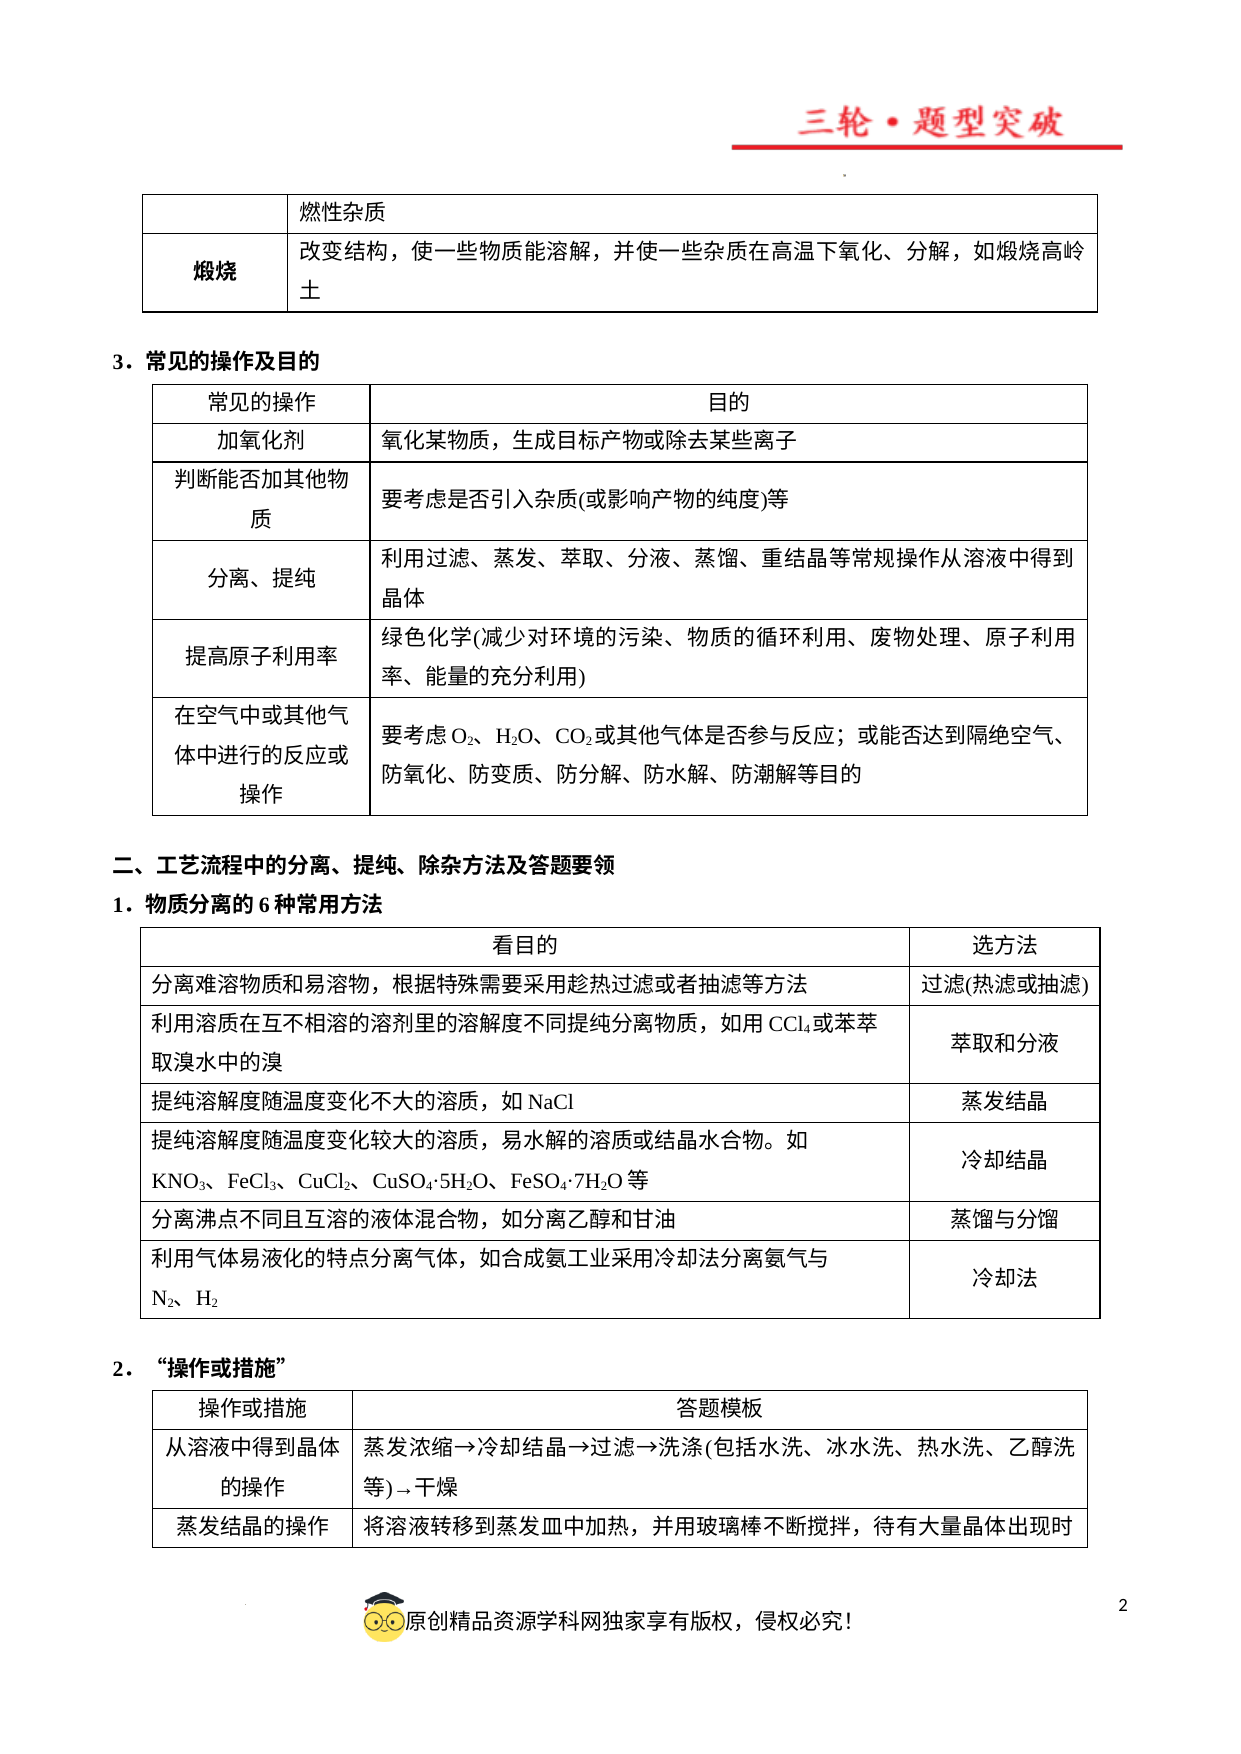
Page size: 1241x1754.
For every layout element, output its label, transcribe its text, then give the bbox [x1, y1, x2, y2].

table_cell 灼烧 [143, 195, 287, 233]
table_cell 蒸馏与分馏 [910, 1202, 1099, 1240]
table_cell 除去可燃性杂质或使原料初步转化，如从海带中提取碘时的灼烧就是为了除去可燃性杂质 [288, 195, 1097, 233]
table_cell 判断能否加其他物质 [153, 463, 369, 540]
text 1．物质分离的6种常用方法 [112, 887, 1128, 919]
table_cell 利用过滤、蒸发、萃取、分液、蒸馏、重结晶等常规操作从溶液中得到晶体 [371, 541, 1087, 618]
picture [726, 88, 1129, 158]
table_cell 煅烧 [143, 234, 287, 311]
table_cell 绿色化学(减少对环境的污染、物质的循环利用、废物处理、原子利用率、能量的充分利用) [371, 620, 1087, 697]
table_cell 分离、提纯 [153, 541, 369, 618]
picture [363, 1592, 406, 1642]
table_header 操作或措施 [153, 1391, 352, 1429]
table_cell 蒸发结晶的操作 [153, 1509, 352, 1547]
table_cell 利用溶质在互不相溶的溶剂里的溶解度不同提纯分离物质，如用CCl4或苯萃取溴水中的溴 [141, 1006, 909, 1083]
table_cell 利用气体易液化的特点分离气体，如合成氨工业采用冷却法分离氨气与N2、H2 [141, 1241, 909, 1318]
table_cell 蒸发浓缩→冷却结晶→过滤→洗涤(包括水洗、冰水洗、热水洗、乙醇洗等)→干燥 [353, 1430, 1087, 1508]
table_cell 分离沸点不同且互溶的液体混合物，如分离乙醇和甘油 [141, 1202, 909, 1240]
table_cell 过滤(热滤或抽滤) [910, 967, 1099, 1005]
table_cell 冷却法 [910, 1241, 1099, 1318]
text 2．“操作或措施” [112, 1351, 1128, 1382]
table_cell 氧化某物质，生成目标产物或除去某些离子 [371, 424, 1087, 461]
table_cell 在空气中或其他气体中进行的反应或操作 [153, 698, 369, 815]
table_cell 将溶液转移到蒸发皿中加热，并用玻璃棒不断搅拌，待有大量晶体出现时停止加热，利用余热蒸干剩余水分 [353, 1509, 1087, 1547]
table_header 看目的 [141, 928, 909, 966]
table_cell 要考虑是否引入杂质(或影响产物的纯度)等 [371, 463, 1087, 540]
table_header 答题模板 [353, 1391, 1087, 1429]
table_cell 冷却结晶 [910, 1123, 1099, 1201]
table_cell 加氧化剂 [153, 424, 369, 461]
table_cell 萃取和分液 [910, 1006, 1099, 1083]
table_cell 提高原子利用率 [153, 620, 369, 697]
text 二、工艺流程中的分离、提纯、除杂方法及答题要领 [112, 848, 1128, 879]
table_header 目的 [371, 385, 1087, 422]
table_cell 提纯溶解度随温度变化较大的溶质，易水解的溶质或结晶水合物。如KNO3、FeCl3、CuCl2、CuSO4·5H2O、FeSO4·7H2O等 [141, 1123, 909, 1201]
table_cell 蒸发结晶 [910, 1084, 1099, 1122]
table_cell 要考虑O2、H2O、CO2或其他气体是否参与反应；或能否达到隔绝空气、防氧化、防变质、防分解、防水解、防潮解等目的 [371, 698, 1087, 815]
table_cell 从溶液中得到晶体的操作 [153, 1430, 352, 1508]
table_cell 分离难溶物质和易溶物，根据特殊需要采用趁热过滤或者抽滤等方法 [141, 967, 909, 1005]
table_header 选方法 [910, 928, 1099, 966]
text 3．常见的操作及目的 [112, 344, 1128, 376]
table_cell 提纯溶解度随温度变化不大的溶质，如NaCl [141, 1084, 909, 1122]
table_header 常见的操作 [153, 385, 369, 422]
table_cell 改变结构，使一些物质能溶解，并使一些杂质在高温下氧化、分解，如煅烧高岭土 [288, 234, 1097, 311]
